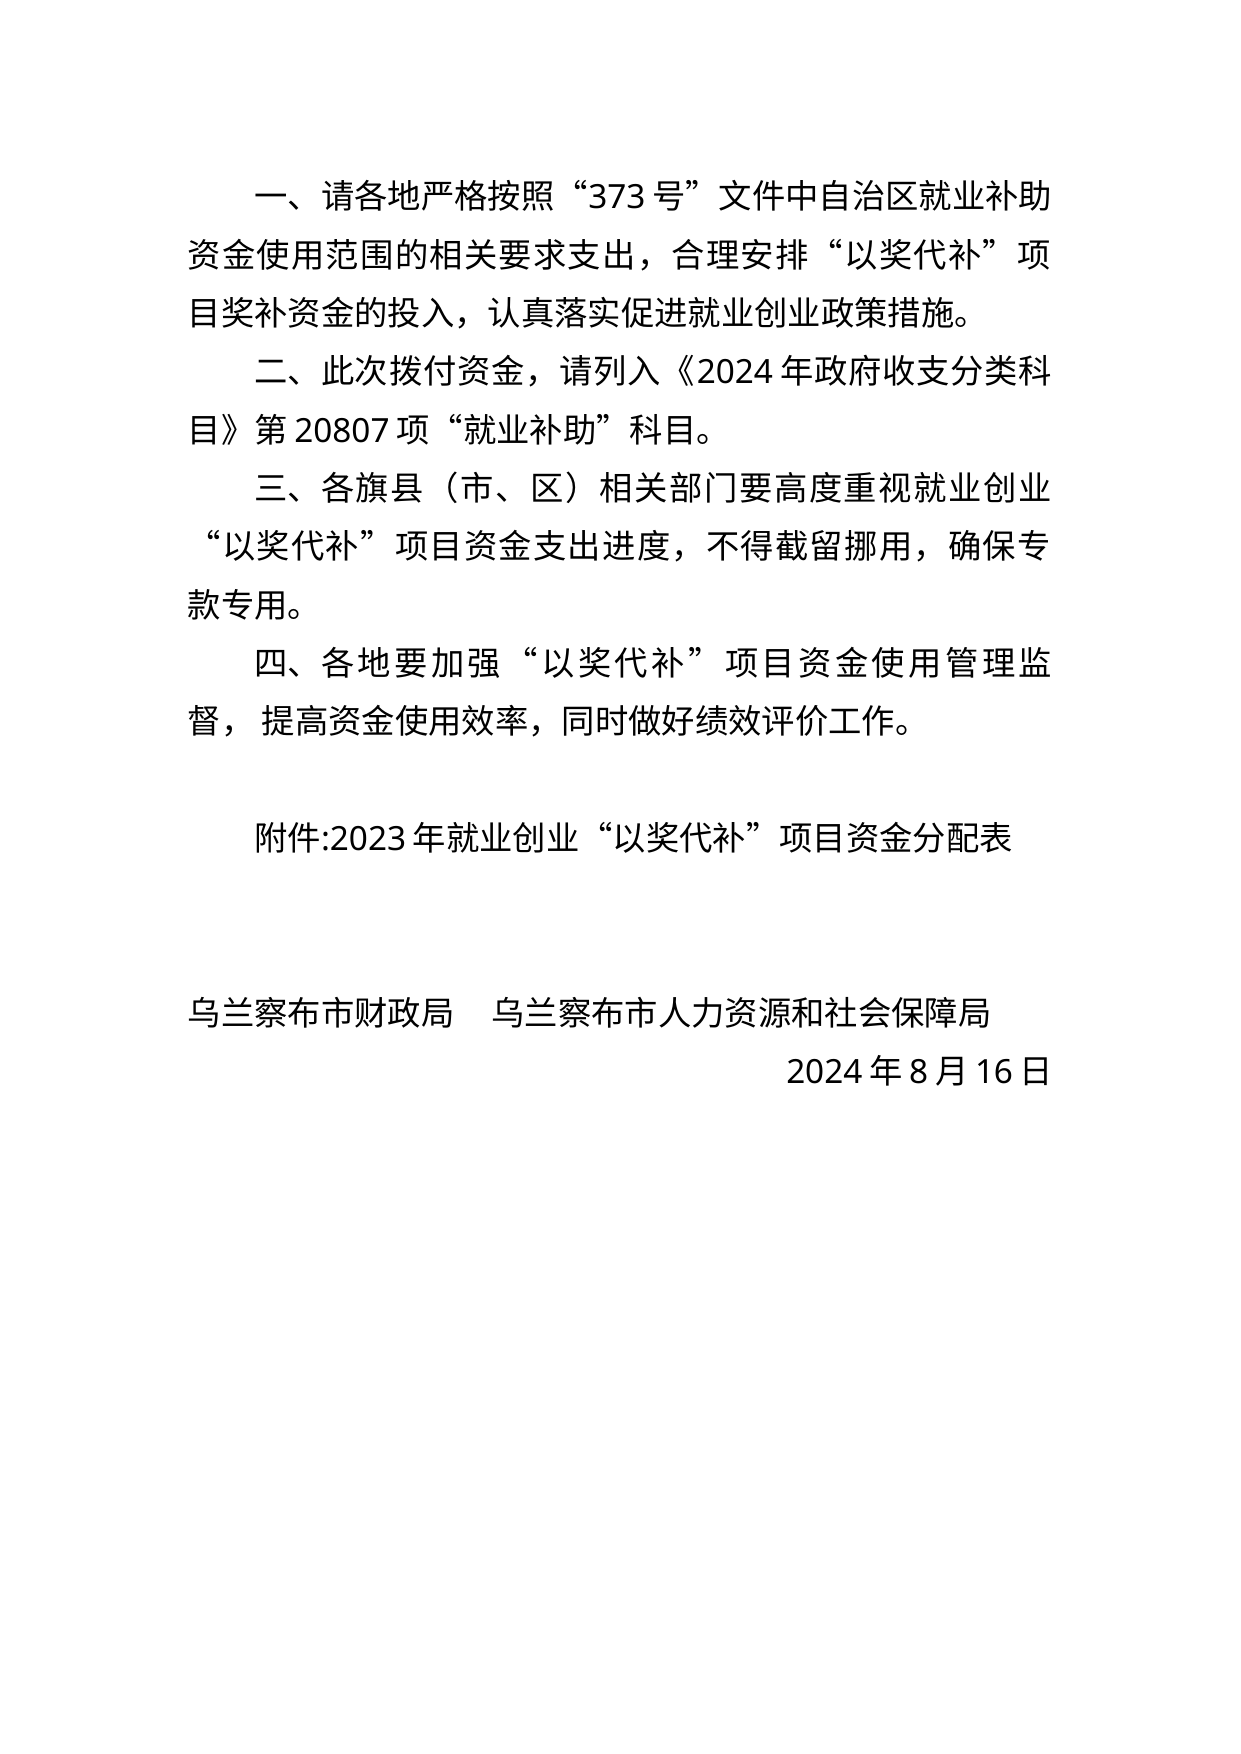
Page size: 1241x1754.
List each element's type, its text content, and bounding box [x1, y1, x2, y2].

list 附件:2023年就业创业“以奖代补”项目资金分配表 [187, 804, 1053, 862]
list 此次拨付资金，请列入《2024年政府收支分类科目》第20807项“就业补助”科目。 [187, 337, 1053, 454]
list 各旗县（市、区）相关部门要高度重视就业创业“以奖代补”项目资金支出进度，不得截留挪用，确保专款专用。 [187, 454, 1053, 629]
list 2024年8月16日 [187, 1037, 1053, 1095]
list 各地要加强“以奖代补”项目资金使用管理监督， 提高资金使用效率，同时做好绩效评价工作。 [187, 629, 1053, 745]
list 请各地严格按照“373号”文件中自治区就业补助资金使用范围的相关要求支出，合理安排“以奖代补”项目奖补资金的投入，认真落实促进就业创业政策措施。 [187, 162, 1053, 337]
list 乌兰察布市财政局 乌兰察布市人力资源和社会保障局 [187, 979, 1053, 1037]
